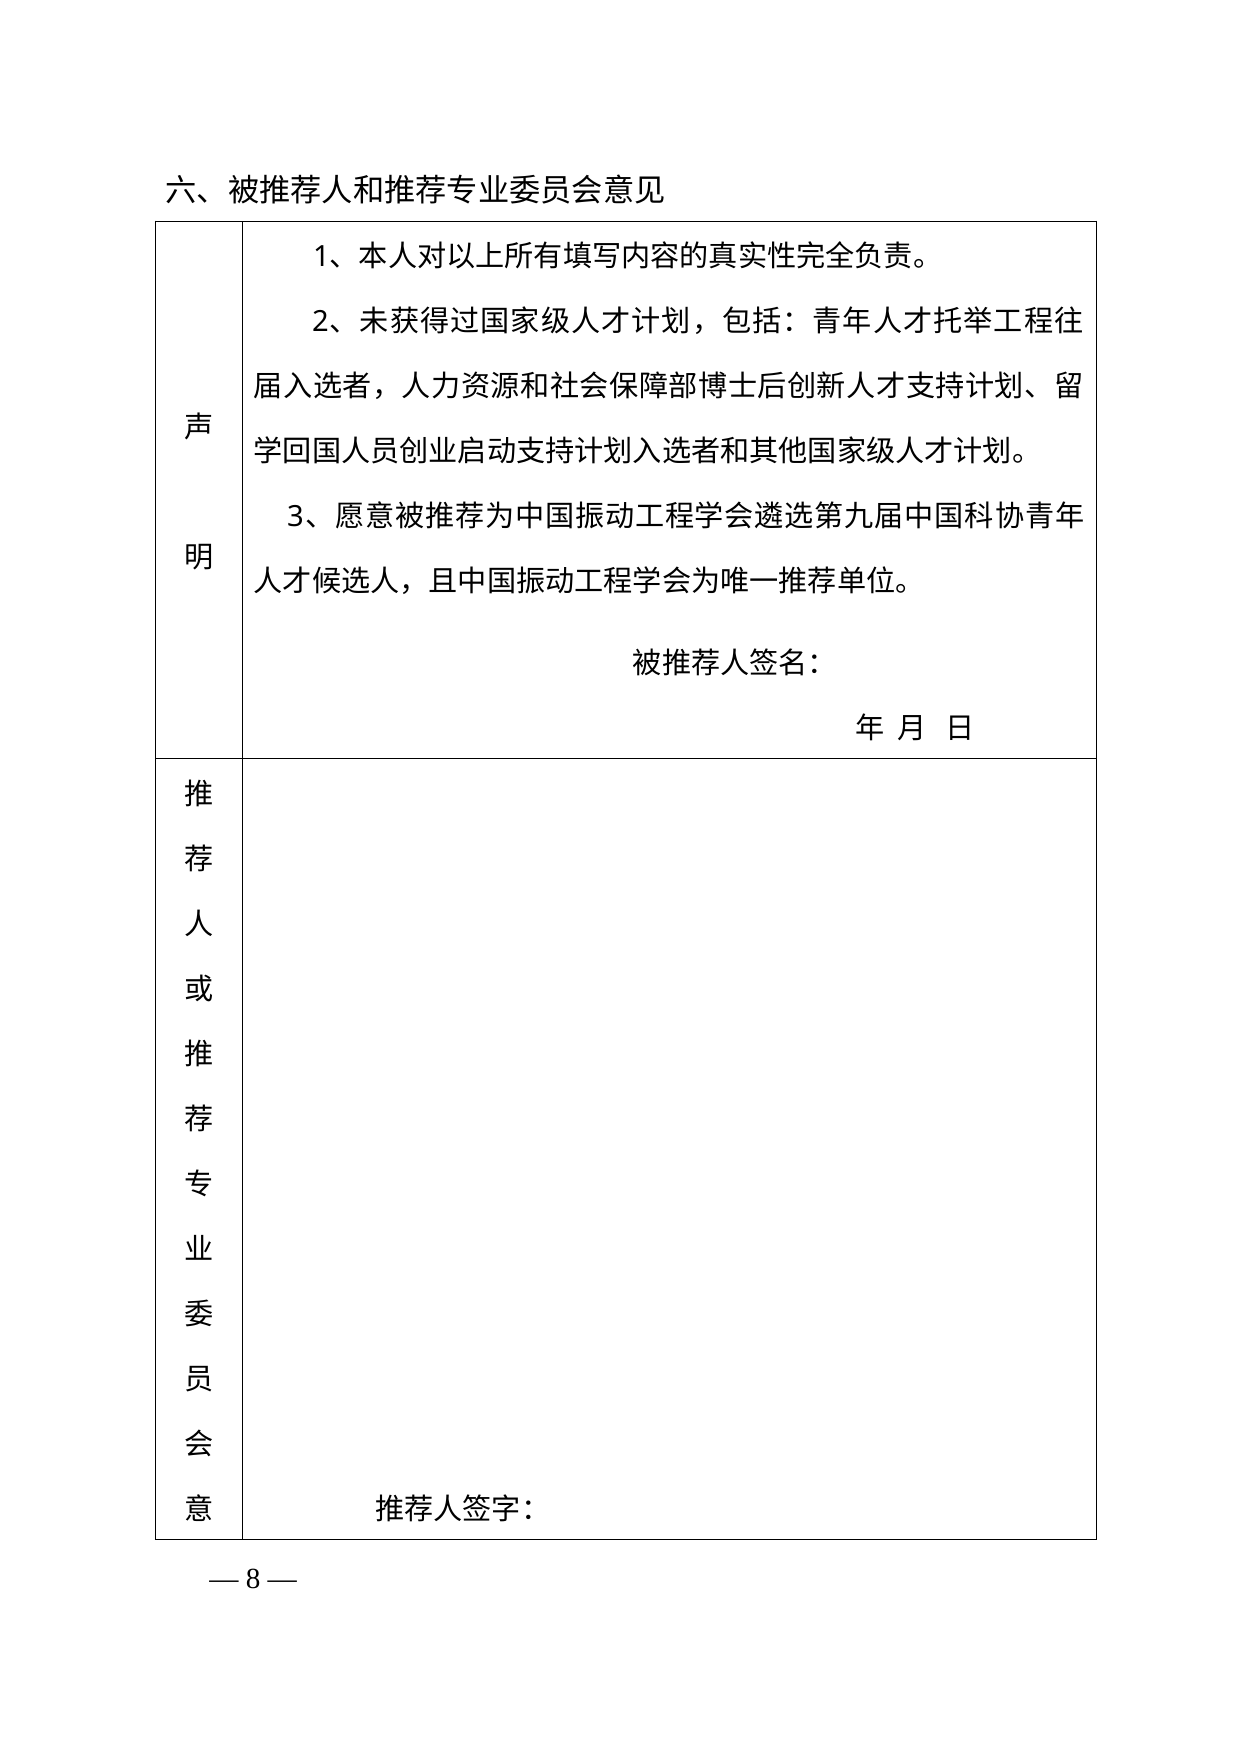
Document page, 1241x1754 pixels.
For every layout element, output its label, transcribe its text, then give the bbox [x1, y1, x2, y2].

text 六、被推荐人和推荐专业委员会意见 [165, 156, 1087, 221]
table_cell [156, 759, 242, 1539]
table_header 1、本人对以上所有填写内容的真实性完全负责。 2、未获得过国家级人才计划，包括：青年人才托举工程往届入选者，人力资源和社会保障部博士后创新人才支持计划、留学回国人员创业启动支持计划入选者和其他国家级人才计划。 3、愿意被推荐为中国振动工程学会遴选第九届中国科协青年人才候选人，且中国振动工程学会为唯一推荐单位。 被推荐人签名： 年 月 日 [243, 222, 1096, 758]
table_header 声 明 [156, 222, 242, 758]
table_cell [243, 759, 1096, 1539]
